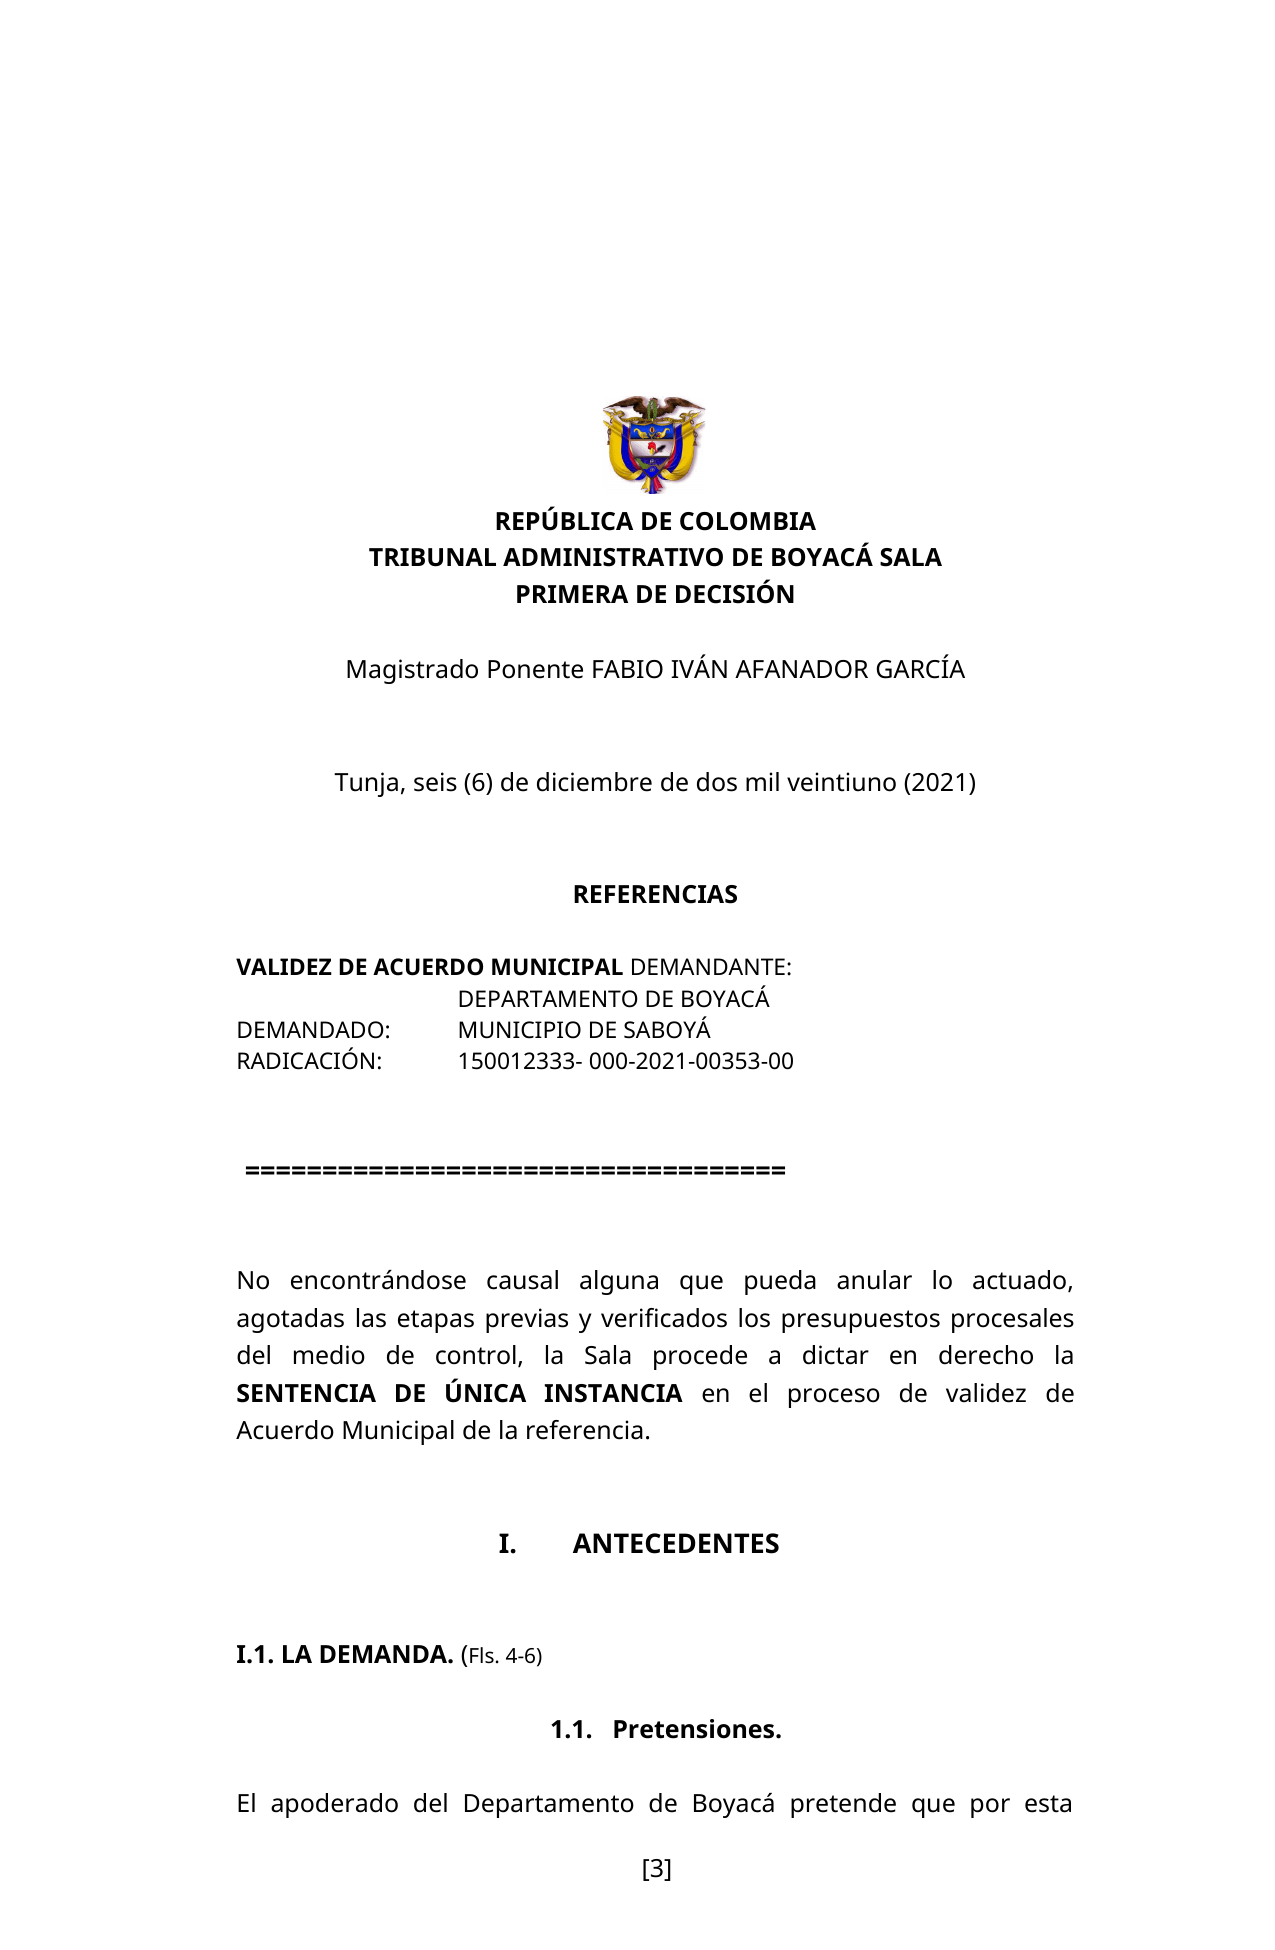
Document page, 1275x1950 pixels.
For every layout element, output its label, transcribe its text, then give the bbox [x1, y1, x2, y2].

subtitle REPÚBLICA DE COLOMBIA [348, 363, 962, 538]
text TRIBUNAL ADMINISTRATIVO DE BOYACÁ SALA PRIMERA DE DECISIÓN [348, 540, 962, 611]
text Magistrado Ponente FABIO IVÁN AFANADOR GARCÍA [236, 652, 1074, 686]
text I.1. LA DEMANDA. (Fls. 4-6) [236, 1637, 1096, 1671]
subtitle ANTECEDENTES [499, 1525, 1096, 1562]
subtitle =================================== [244, 1151, 1096, 1188]
picture [602, 396, 706, 494]
subtitle Pretensiones. [236, 1711, 1096, 1746]
text Tunja, seis (6) de diciembre de dos mil veintiuno (2021) [236, 764, 1074, 798]
text VALIDEZ DE ACUERDO MUNICIPAL DEMANDANTE: DEPARTAMENTO DE BOYACÁ DEMANDADO: MUNICIPIO DE SABOYÁ RADICACIÓN: 150012333- 000-2021-00353-00 [236, 951, 842, 1076]
text No encontrándose causal alguna que pueda anular lo actuado, agotadas las etapas previas y verificados los presupuestos procesales del medio de control, la Sala procede a dictar en derecho la SENTENCIA DE ÚNICA INSTANCIA en el proceso de validez de Acuerdo Municipal de la referencia. [236, 1263, 1075, 1447]
subtitle REFERENCIAS [348, 877, 962, 911]
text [236, 1786, 1074, 1820]
